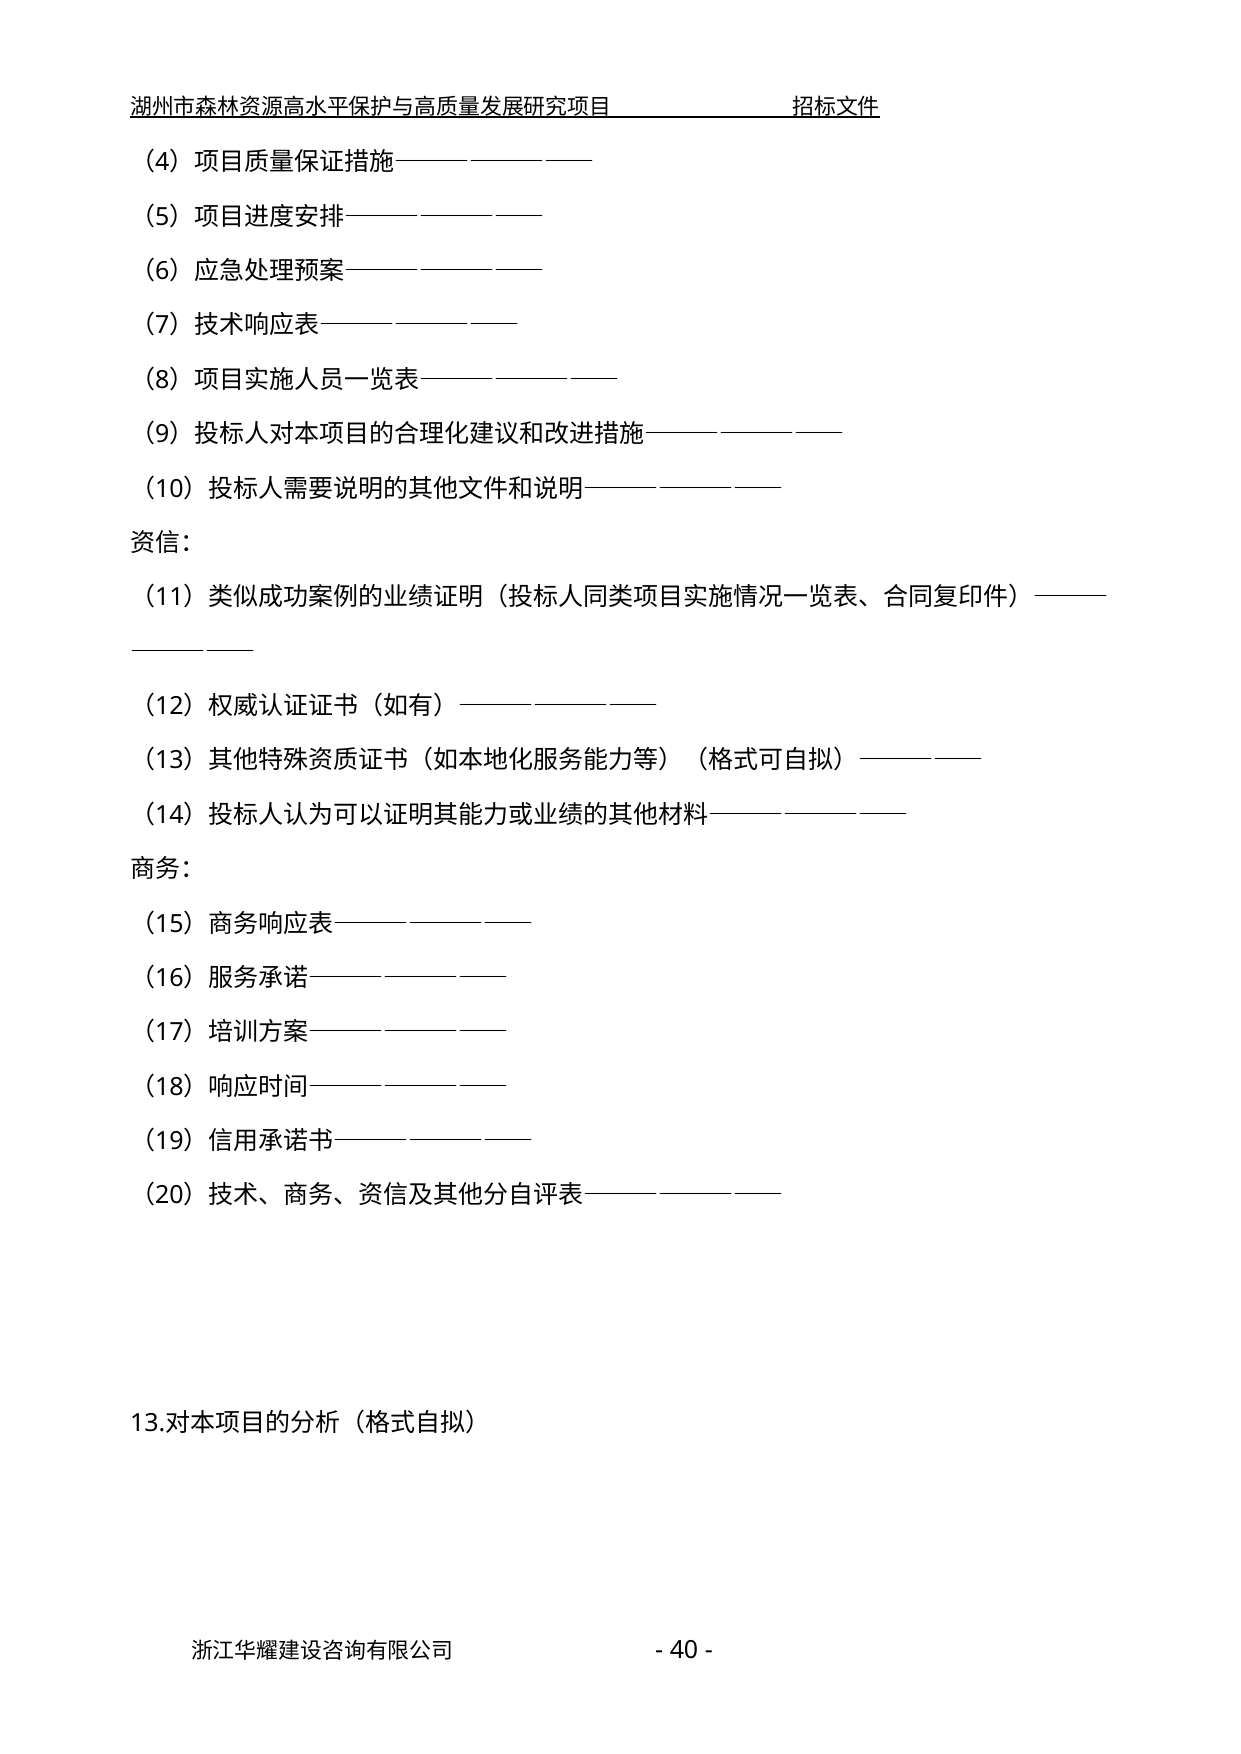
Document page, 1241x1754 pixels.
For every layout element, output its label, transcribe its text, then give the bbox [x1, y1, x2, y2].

text （14）投标人认为可以证明其能力或业绩的其他材料———————— [130, 794, 1110, 831]
text （20）技术、商务、资信及其他分自评表———————— [130, 1175, 1110, 1211]
text （11）类似成功案例的业绩证明（投标人同类项目实施情况一览表、合同复印件）———————— [130, 577, 1110, 667]
text （4）项目质量保证措施———————— [130, 142, 1110, 178]
text （7）技术响应表———————— [130, 305, 1110, 341]
text （5）项目进度安排———————— [130, 196, 1110, 232]
text （16）服务承诺———————— [130, 957, 1110, 994]
text （18）响应时间———————— [130, 1066, 1110, 1102]
text （9）投标人对本项目的合理化建议和改进措施———————— [130, 414, 1110, 450]
text 商务： [130, 849, 1110, 885]
text （17）培训方案———————— [130, 1012, 1110, 1048]
text （19）信用承诺书———————— [130, 1121, 1110, 1157]
text （10）投标人需要说明的其他文件和说明———————— [130, 468, 1110, 504]
text 资信： [130, 522, 1110, 559]
text （12）权威认证证书（如有）———————— [130, 686, 1110, 722]
text （15）商务响应表———————— [130, 903, 1110, 939]
text （13）其他特殊资质证书（如本地化服务能力等）（格式可自拟）————— [130, 740, 1110, 776]
text （8）项目实施人员一览表———————— [130, 359, 1110, 396]
text （6）应急处理预案———————— [130, 251, 1110, 287]
text 13.对本项目的分析（格式自拟） [130, 1402, 1110, 1438]
